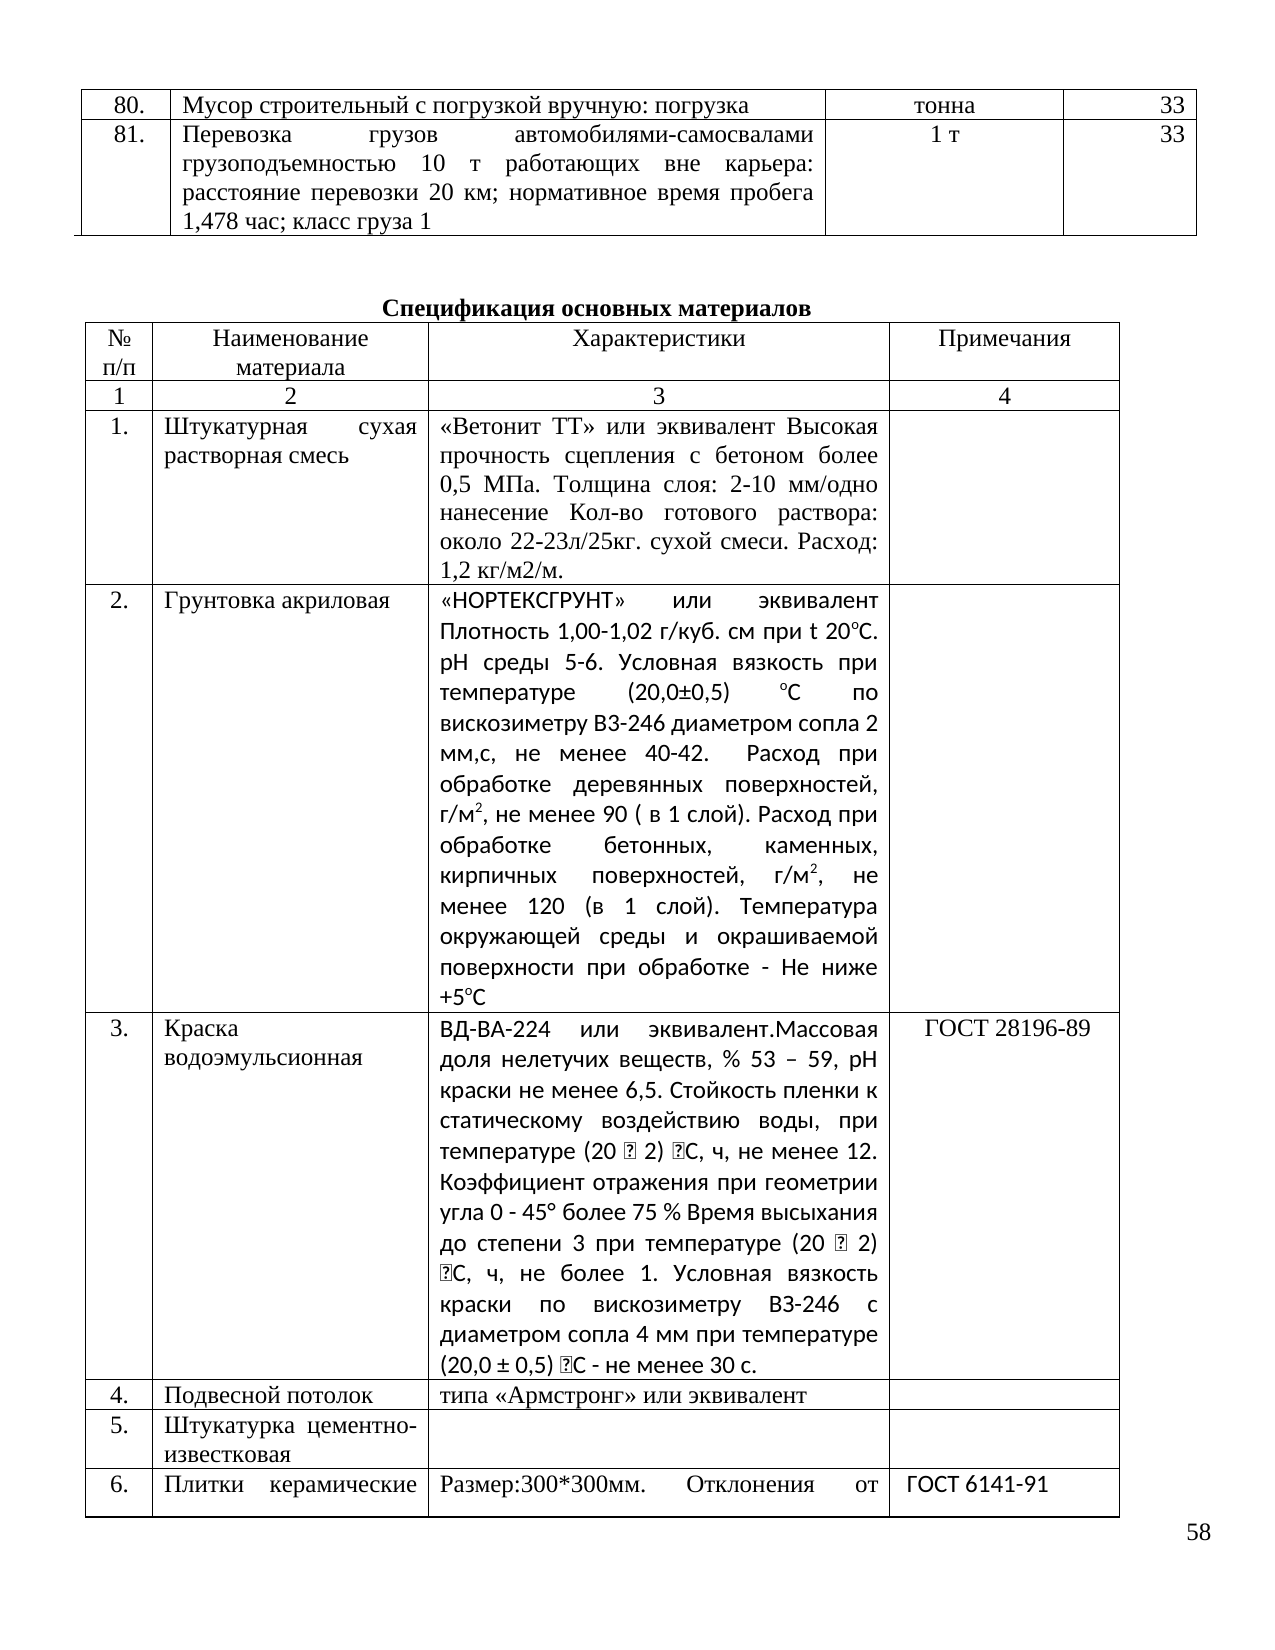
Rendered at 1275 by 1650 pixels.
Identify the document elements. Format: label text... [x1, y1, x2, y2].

table_cell Перевозка грузов автомобилями-самосвалами грузоподъемностью 10 т работающих вне карьера: расстояние перевозки 20 км; нормативное время пробега 1,478 час; класс груза 1 [171, 120, 825, 234]
table_cell 33 [1064, 90, 1196, 118]
table_cell 81. [82, 120, 170, 234]
table_cell Мусор строительный с погрузкой вручную: погрузка [171, 90, 825, 118]
table_cell Спецификация основных материалов [74, 236, 1119, 1517]
table_cell 1 т [826, 120, 1063, 234]
table_cell тонна [826, 90, 1063, 118]
table_cell 33 [1064, 120, 1196, 234]
table_cell 80. [82, 90, 170, 118]
